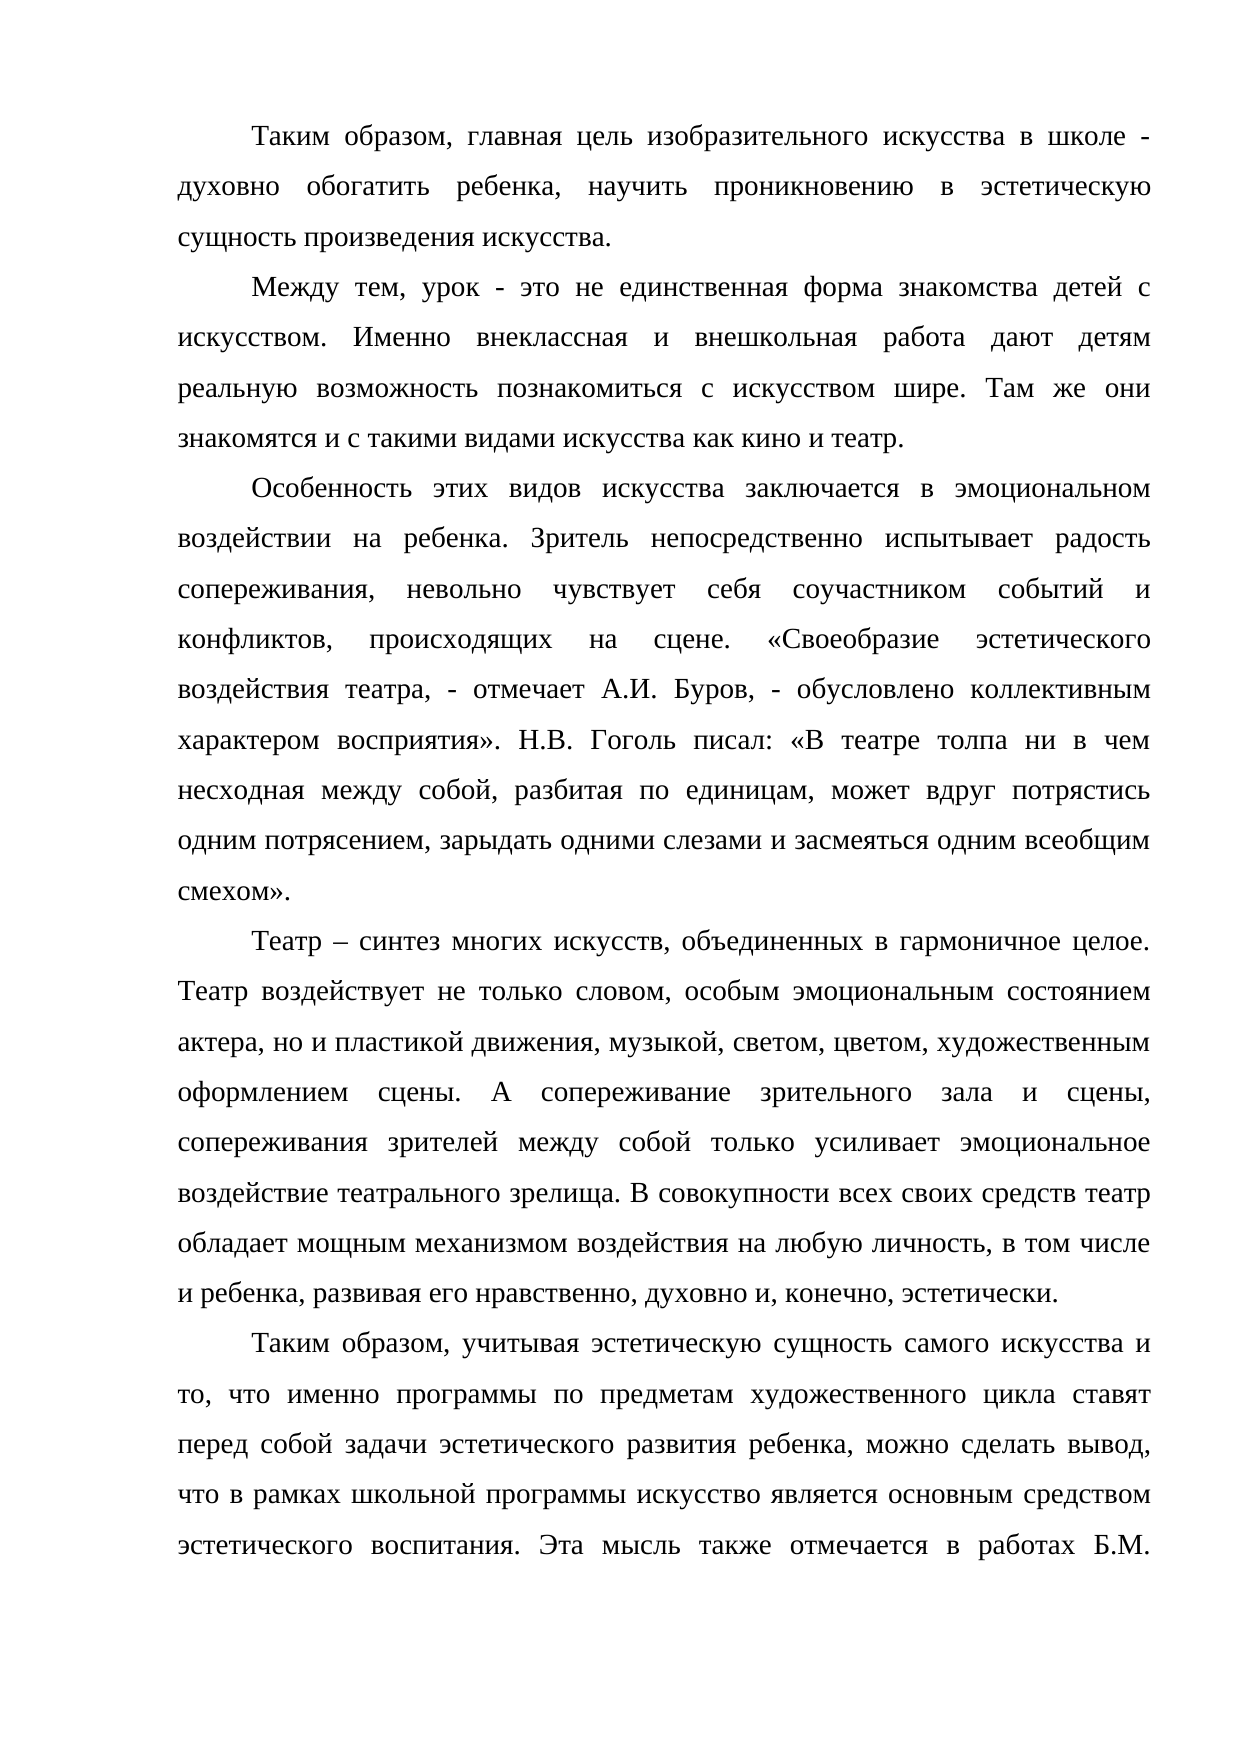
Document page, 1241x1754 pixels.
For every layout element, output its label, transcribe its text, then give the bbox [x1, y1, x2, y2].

text Особенность этих видов искусства заключается в эмоциональном воздействии на ребенка. Зритель непосредственно испытывает радость сопереживания, невольно чувствует себя соучастником событий и конфликтов, происходящих на сцене. «Своеобразие эстетического воздействия театра, - отмечает А.И. Буров, - обусловлено коллективным характером восприятия». Н.В. Гоголь писал: «В театре толпа ни в чем несходная между собой, разбитая по единицам, может вдруг потрястись одним потрясением, зарыдать одними слезами и засмеяться одним всеобщим смехом». [177, 470, 1152, 906]
text Между тем, урок - это не единственная форма знакомства детей с искусством. Именно внеклассная и внешкольная работа дают детям реальную возможность познакомиться с искусством шире. Там же они знакомятся и с такими видами искусства как кино и театр. [177, 269, 1152, 453]
text Таким образом, главная цель изобразительного искусства в школе - духовно обогатить ребенка, научить проникновению в эстетическую сущность произведения искусства. [177, 118, 1152, 252]
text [177, 1326, 1152, 1560]
text Театр – синтез многих искусств, объединенных в гармоничное целое. Театр воздействует не только словом, особым эмоциональным состоянием актера, но и пластикой движения, музыкой, светом, цветом, художественным оформлением сцены. А сопереживание зрительного зала и сцены, сопереживания зрителей между собой только усиливает эмоциональное воздействие театрального зрелища. В совокупности всех своих средств театр обладает мощным механизмом воздействия на любую личность, в том числе и ребенка, развивая его нравственно, духовно и, конечно, эстетически. [177, 923, 1152, 1309]
